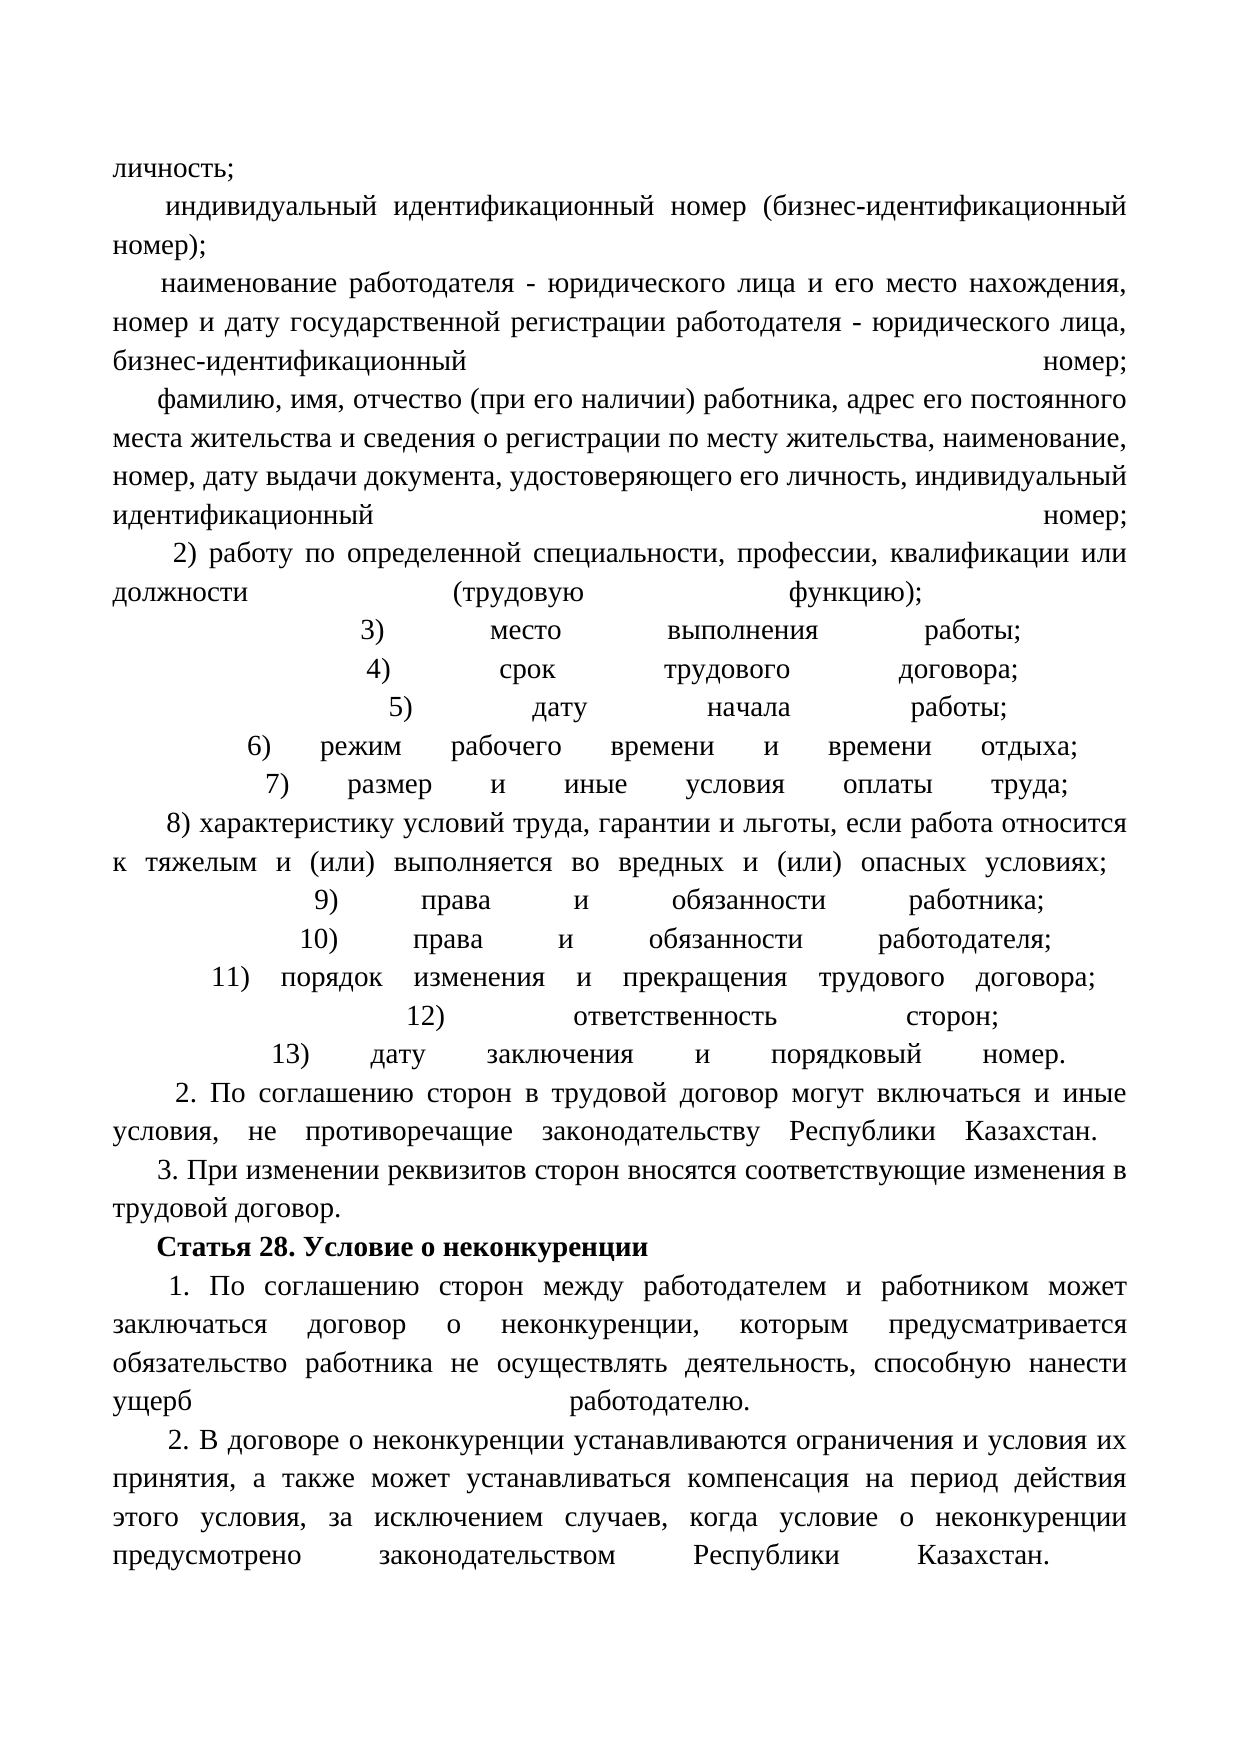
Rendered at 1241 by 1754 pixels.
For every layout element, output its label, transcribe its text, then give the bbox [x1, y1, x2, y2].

text Статья 28. Условие о неконкуренции [112, 1229, 1128, 1263]
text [112, 1268, 1128, 1571]
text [112, 150, 1128, 1224]
